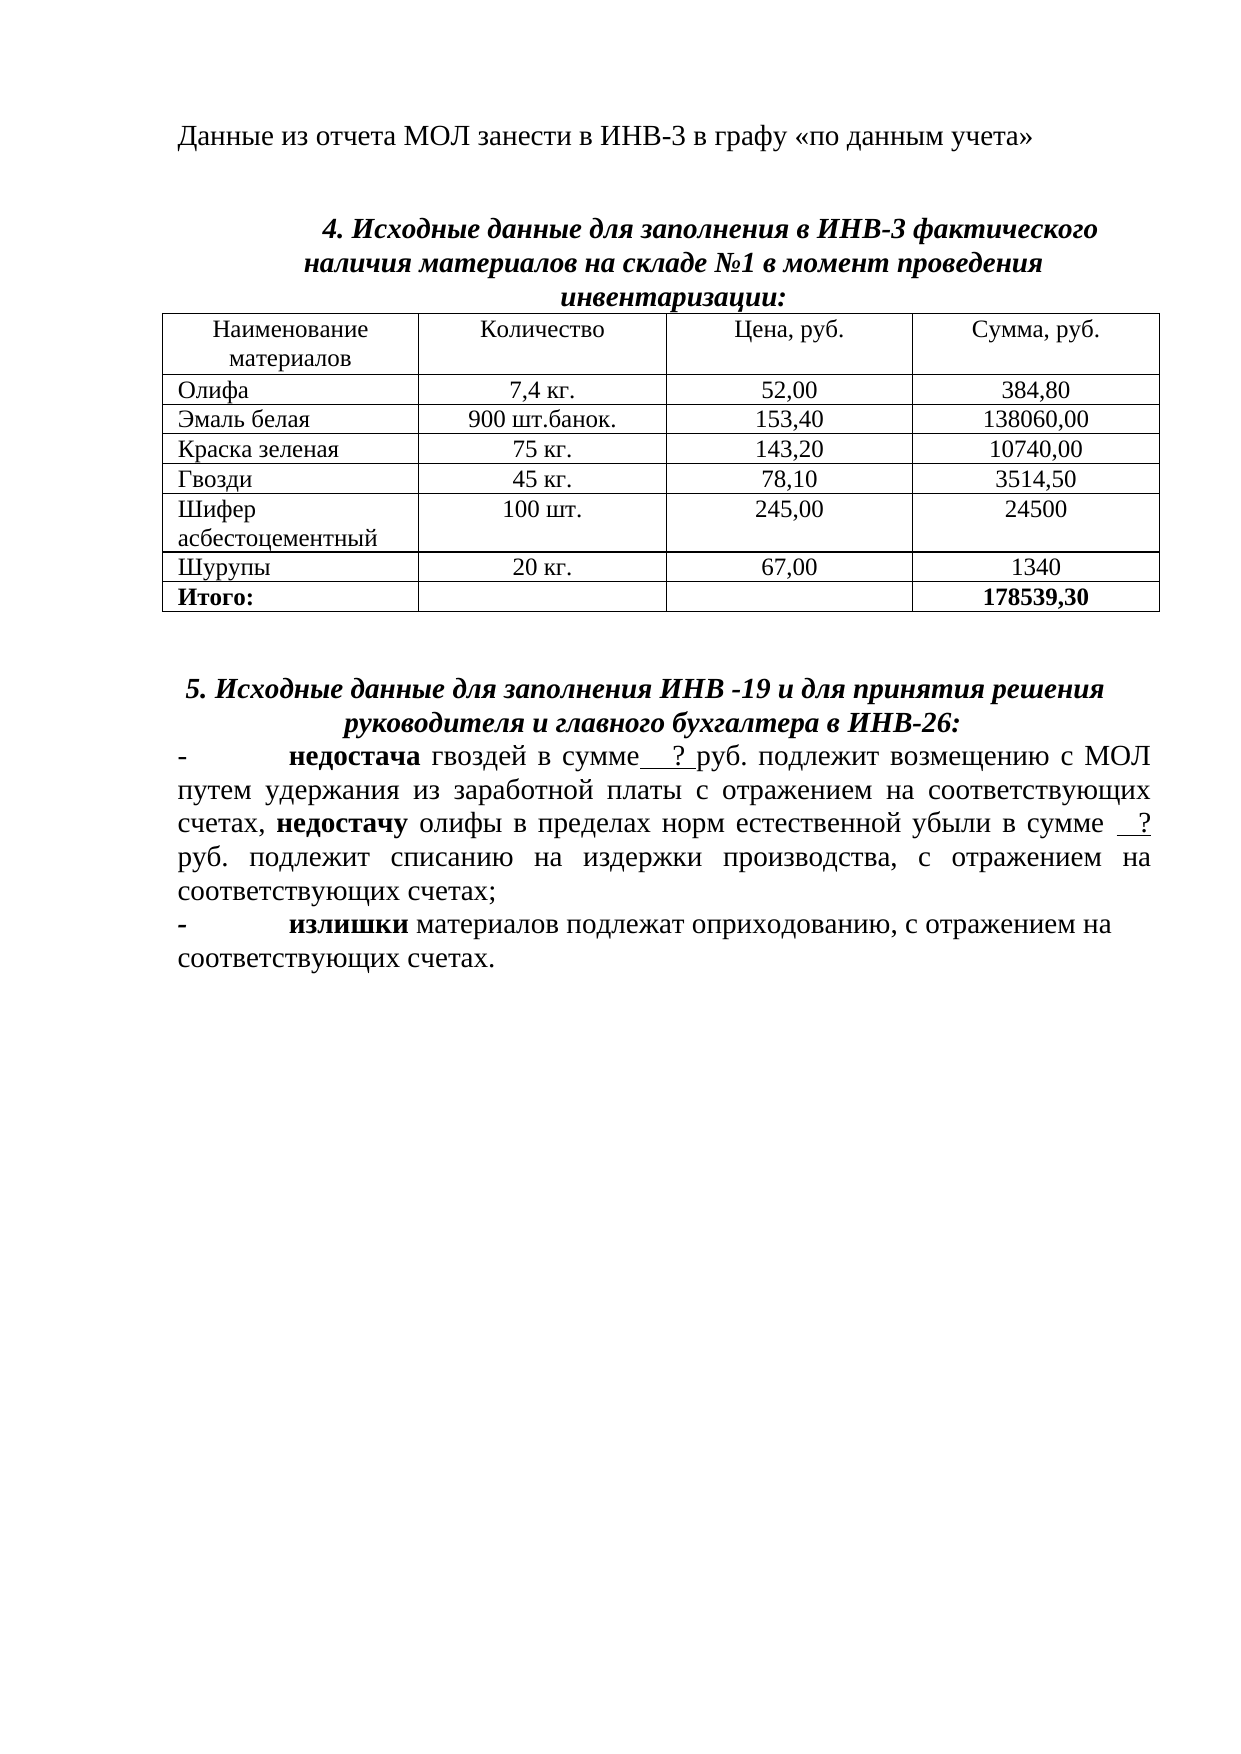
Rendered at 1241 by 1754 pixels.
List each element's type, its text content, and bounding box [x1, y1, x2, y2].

table_cell Эмаль белая [163, 405, 418, 433]
table_cell 20 кг. [419, 553, 666, 581]
list недостача гвоздей в сумме ? руб. подлежит возмещению с МОЛ путем удержания из заработной платы с отражением на соответствующих счетах, недостачу олифы в пределах норм естественной убыли в сумме ? руб. подлежит списанию на издержки производства, с отражением на соответствующих счетах; [177, 738, 1152, 906]
table_cell 245,00 [667, 494, 912, 551]
table_cell 24500 [913, 494, 1159, 551]
table_cell 52,00 [667, 375, 912, 403]
table_cell 7,4 кг. [419, 375, 666, 403]
table_cell Краска зеленая [163, 434, 418, 463]
table_cell 67,00 [667, 553, 912, 581]
table_cell Шифер асбестоцементный [163, 494, 418, 551]
table_cell 900 шт.банок. [419, 405, 666, 433]
table_cell [667, 582, 912, 611]
table_cell 78,10 [667, 464, 912, 493]
table_cell 178539,30 [913, 582, 1159, 611]
table_cell 143,20 [667, 434, 912, 463]
table_header Сумма, руб. [913, 314, 1159, 374]
text Данные из отчета МОЛ занести в ИНВ-3 в графу «по данным учета» [177, 118, 1152, 152]
table_cell 384,80 [913, 375, 1159, 403]
table_cell 1340 [913, 553, 1159, 581]
subtitle 4. Исходные данные для заполнения в ИНВ-3 фактического наличия материалов на складе №1 в момент проведения инвентаризации: [219, 212, 1128, 312]
table_cell 153,40 [667, 405, 912, 433]
table_cell 10740,00 [913, 434, 1159, 463]
table_cell Гвозди [163, 464, 418, 493]
table_cell 45 кг. [419, 464, 666, 493]
table_header Количество [419, 314, 666, 374]
table_cell Шурупы [163, 553, 418, 581]
table_cell Олифа [163, 375, 418, 403]
table_header Наименование материалов [163, 314, 418, 374]
table_header Цена, руб. [667, 314, 912, 374]
table_cell 75 кг. [419, 434, 666, 463]
table_cell [419, 582, 666, 611]
list излишки материалов подлежат оприходованию, с отражением на соответствующих счетах. [177, 906, 1152, 973]
text 5. Исходные данные для заполнения ИНВ -19 и для принятия решения руководителя и главного бухгалтера в ИНВ-26: [162, 671, 1128, 738]
table_cell 138060,00 [913, 405, 1159, 433]
table_cell 100 шт. [419, 494, 666, 551]
table_cell Итого: [163, 582, 418, 611]
table_cell 3514,50 [913, 464, 1159, 493]
